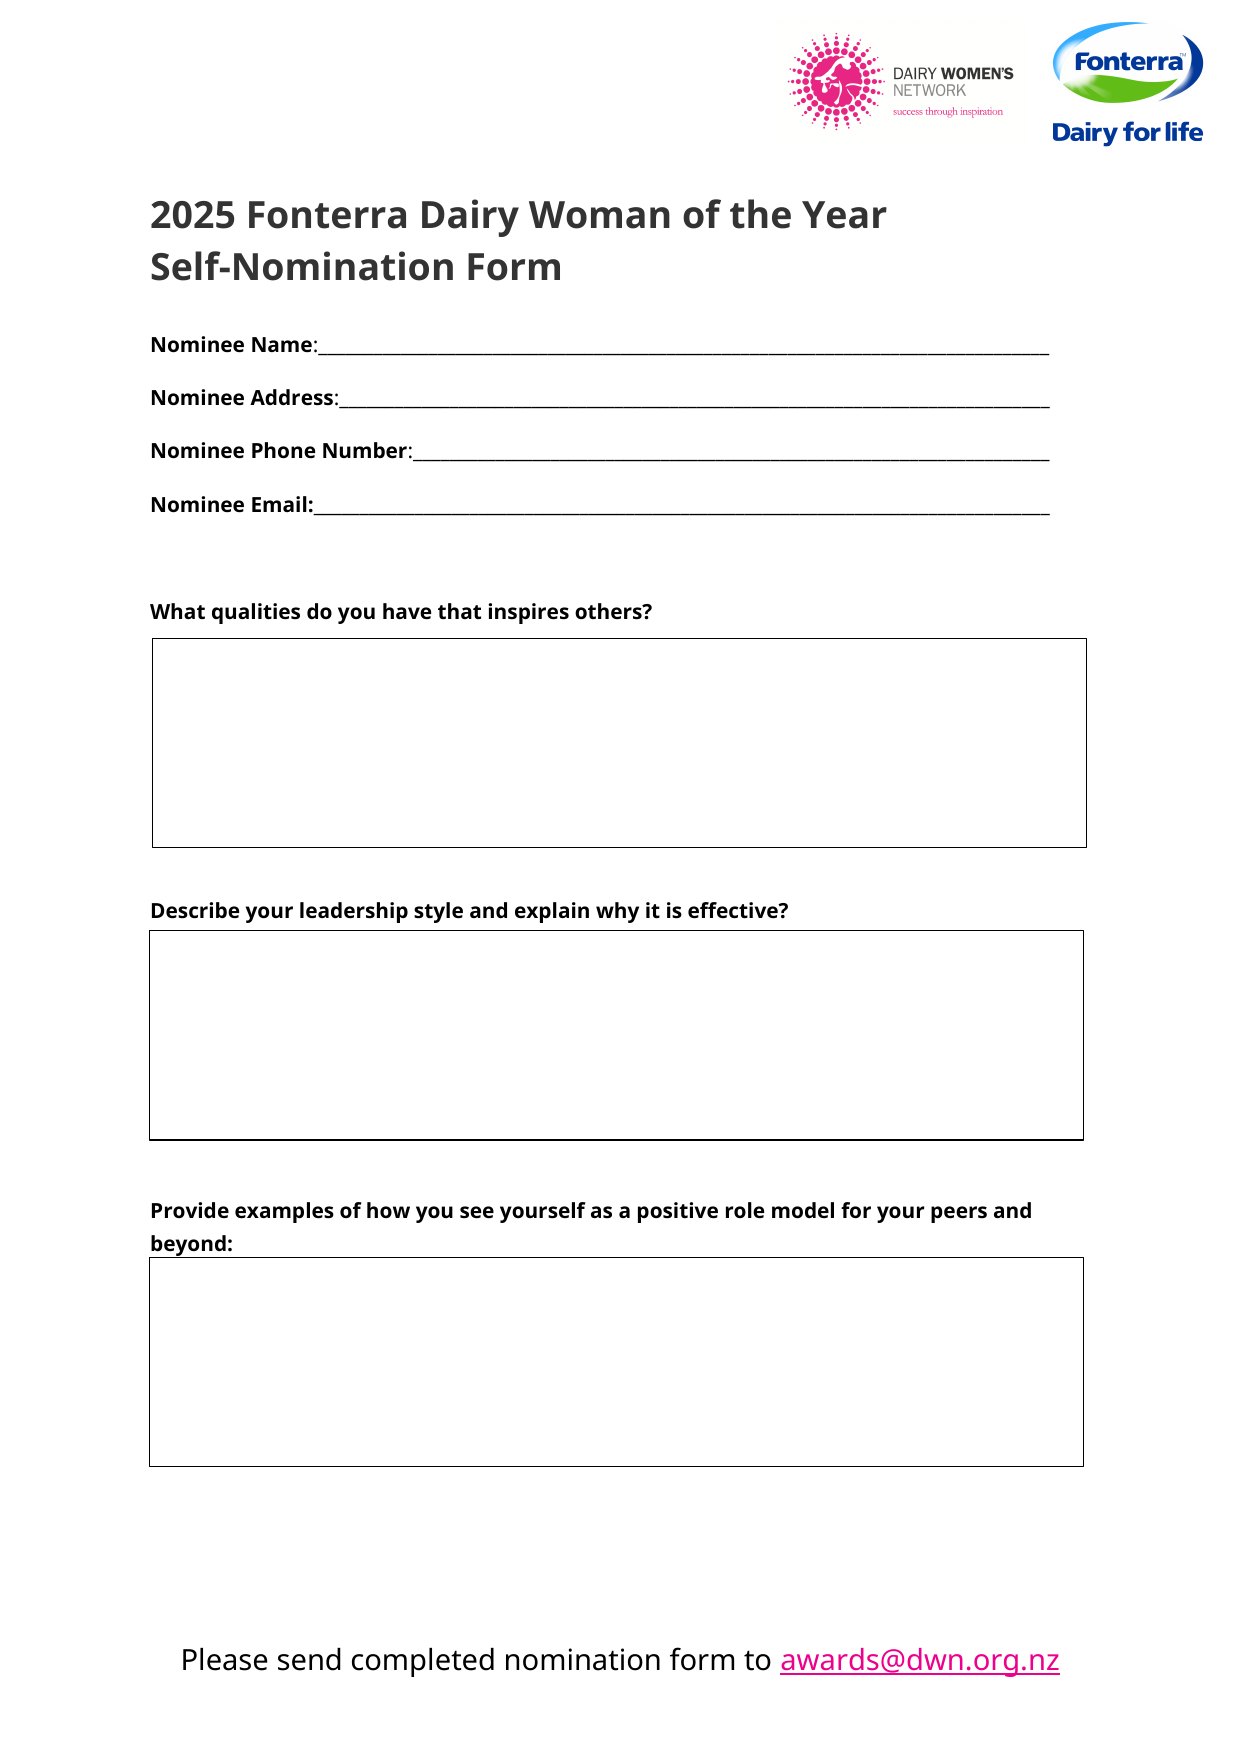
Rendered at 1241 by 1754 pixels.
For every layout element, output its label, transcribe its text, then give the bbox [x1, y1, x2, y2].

text Nominee Email: [150, 490, 1090, 518]
text Nominee Phone Number: [150, 437, 1090, 465]
picture [1031, 0, 1226, 164]
text Nominee Name: [150, 330, 1090, 358]
text Provide examples of how you see yourself as a positive role model for your peers and beyond: [150, 1164, 1090, 1257]
picture [773, 18, 1028, 145]
text What qualities do you have that inspires others? [150, 597, 1090, 625]
text Nominee Address: [150, 383, 1090, 412]
text Describe your leadership style and explain why it is effective? [150, 864, 1090, 925]
